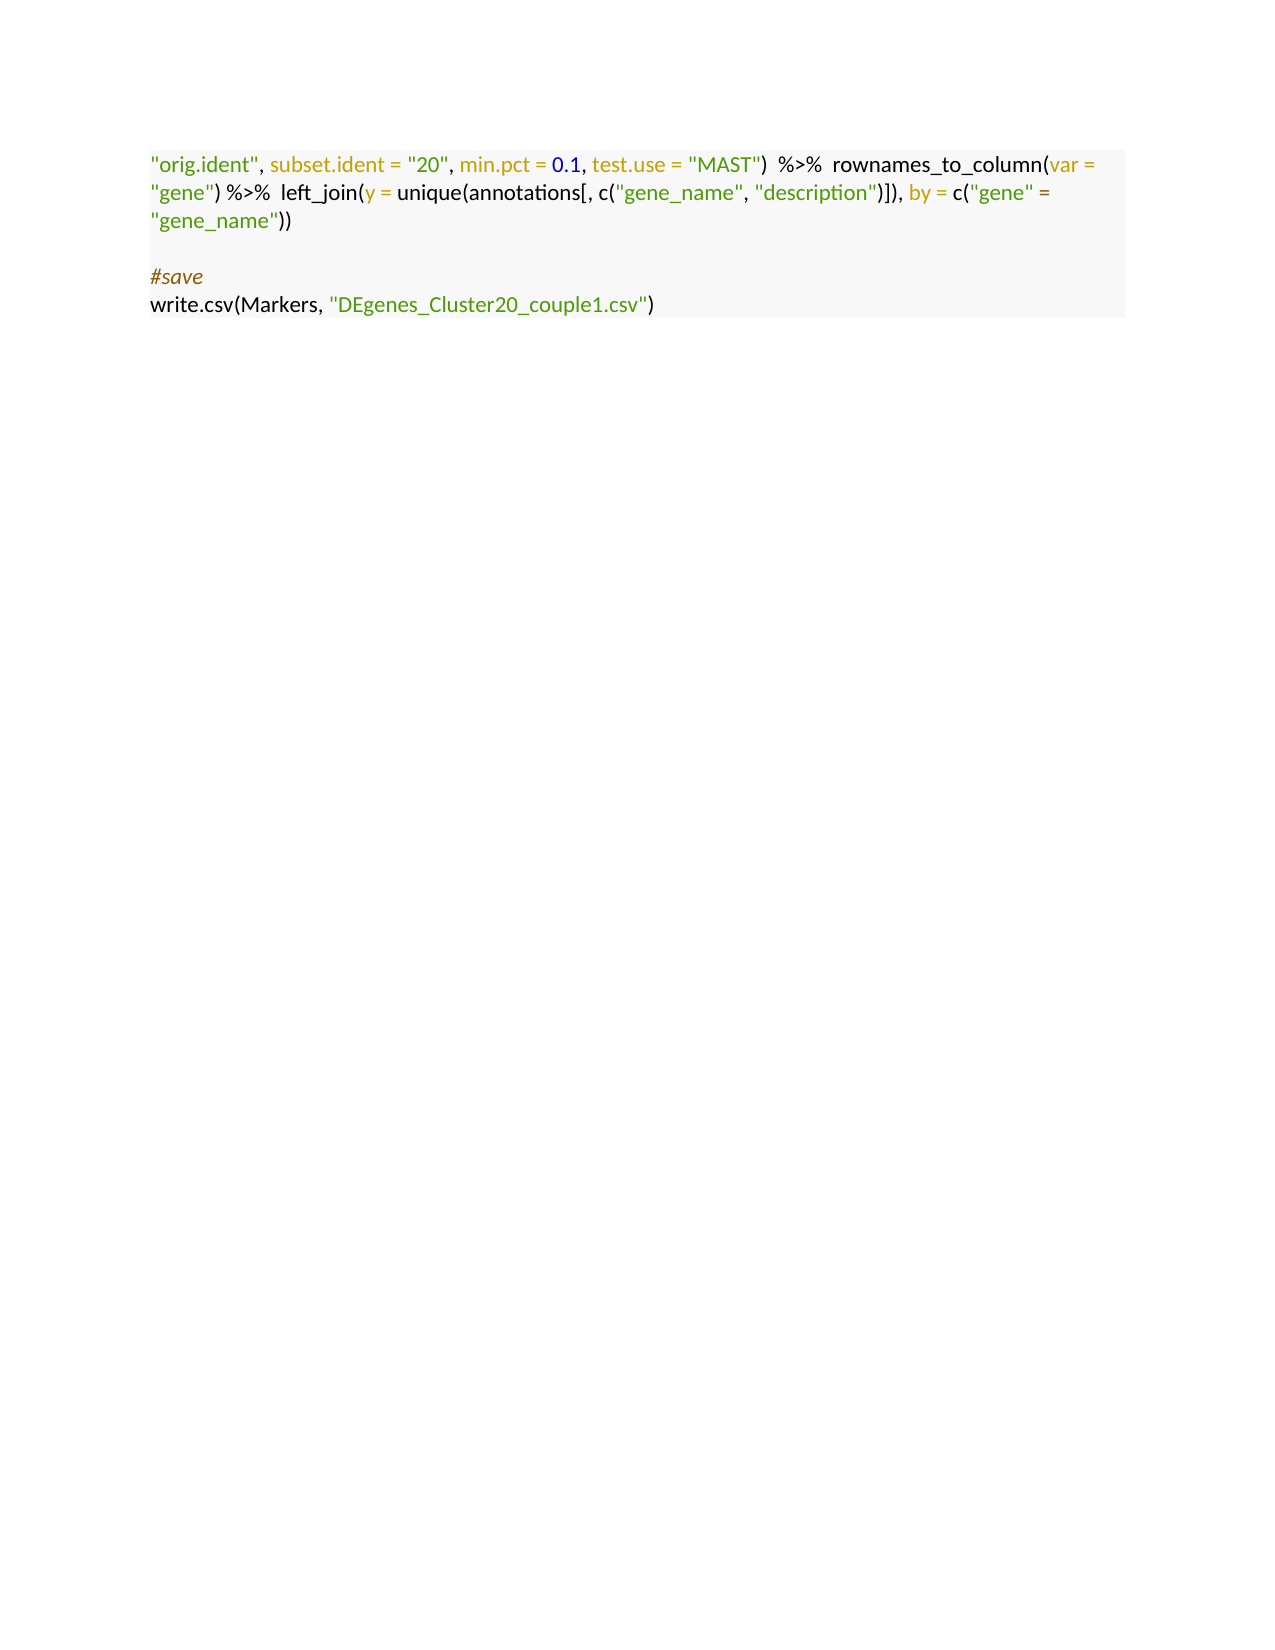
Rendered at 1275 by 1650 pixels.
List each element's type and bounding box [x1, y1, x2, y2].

text [150, 150, 1125, 318]
